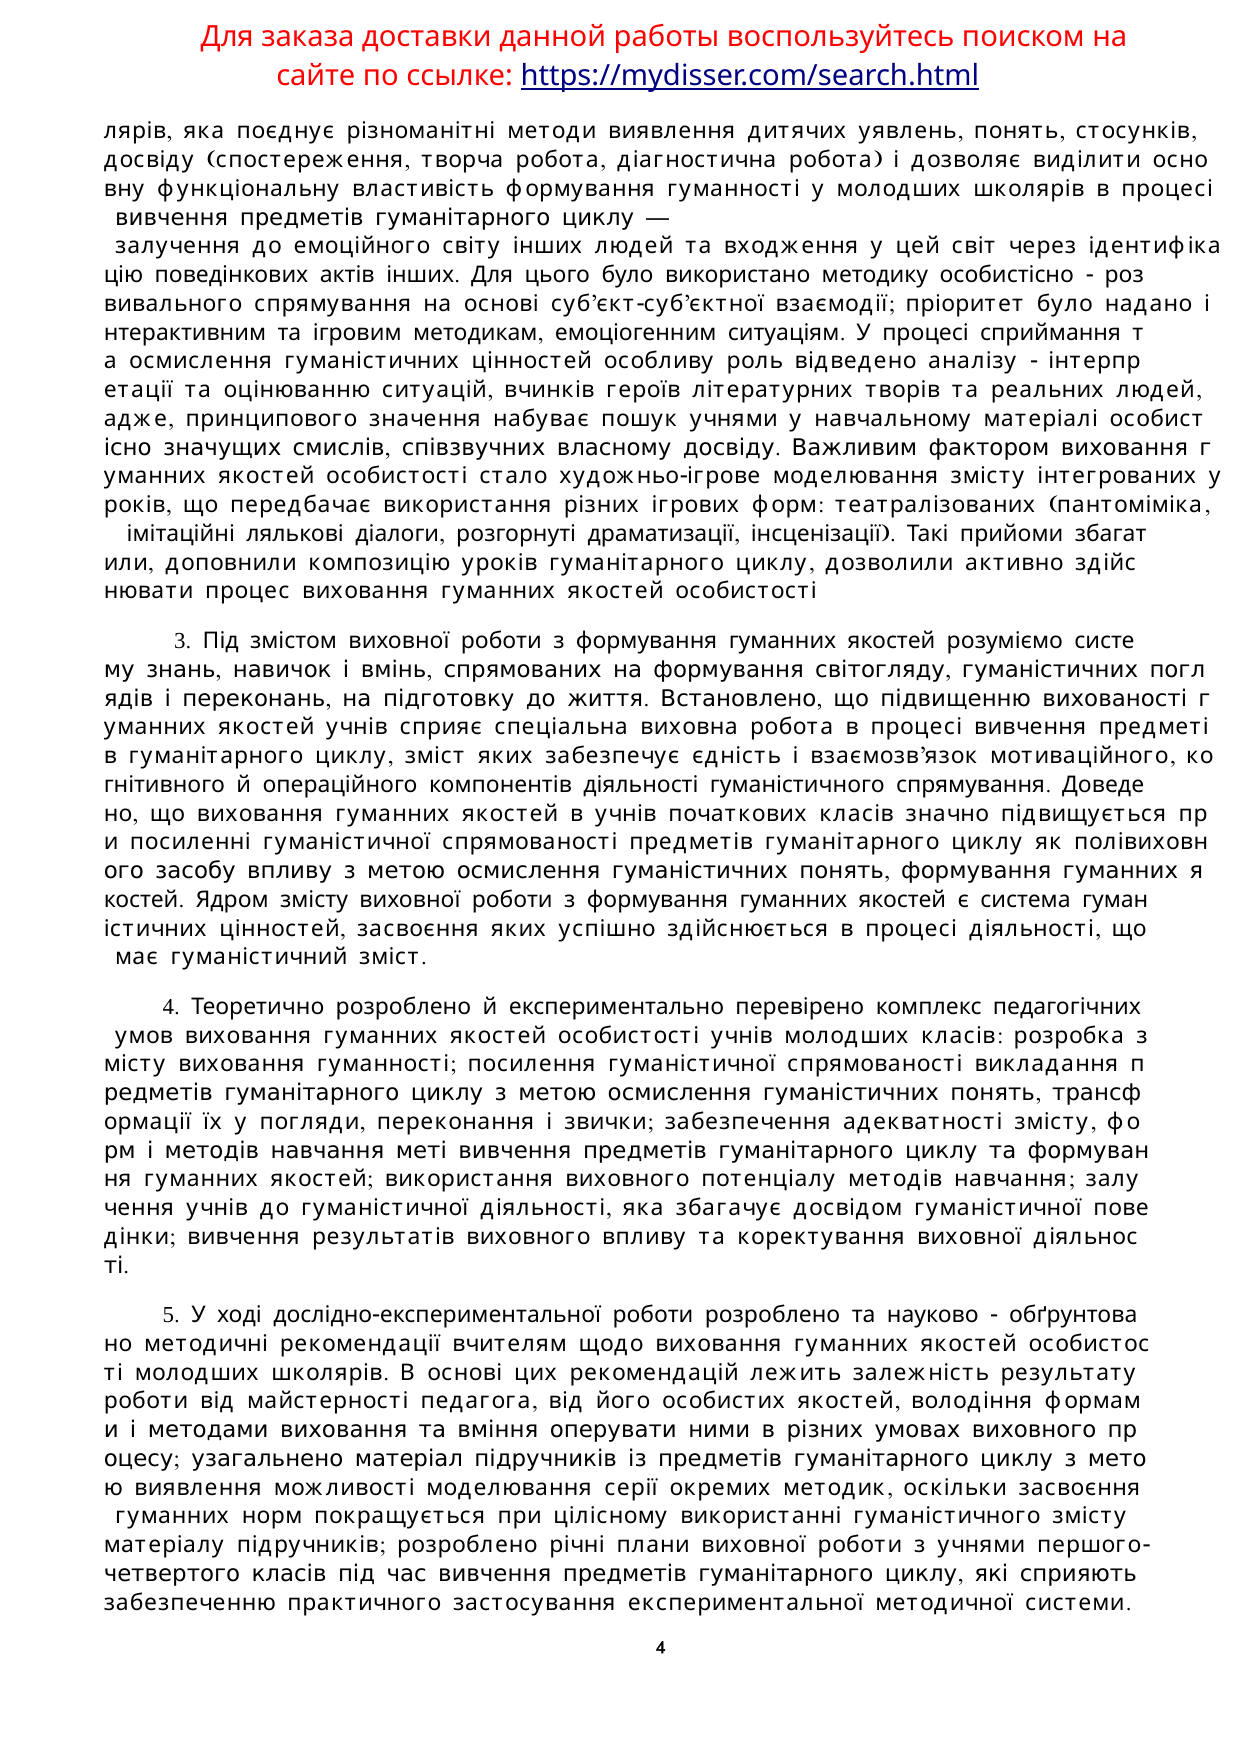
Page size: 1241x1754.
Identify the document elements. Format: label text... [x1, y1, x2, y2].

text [103, 115, 1152, 604]
text ПідзмістомвиховноїроботизформуваннягуманнихякостейрозуміємосистемузнаньнавичоківміньспрямованихнаформуваннясвітоглядугуманістичнихпоглядівіпереконаньнапідготовкудожиттяВстановленощопідвищеннювихованостігуманнихякостейучнівсприяєспеціальнавиховнароботавпроцесівивченняпредметівгуманітарногоциклузмістякихзабезпечуєєдністьівзаємозв’язокмотиваційногокогнітивногойопераційногокомпонентівдіяльностігуманістичногоспрямуванняДоведенощовихованнягуманнихякостейвучнівпочатковихкласівзначнопідвищуєтьсяприпосиленнігуманістичноїспрямованостіпредметівгуманітарногоциклуякполівиховногозасобувпливузметоюосмисленнягуманістичнихпонятьформуваннягуманнихякостейЯдромзмістувиховноїроботизформуваннягуманнихякостейєсистемагуманістичнихцінностейзасвоєнняякихуспішноздійснюєтьсявпроцесідіяльностіщомаєгуманістичнийзміст [103, 624, 1152, 969]
text Теоретичнорозробленойекспериментальноперевіренокомплекспедагогічнихумоввихованнягуманнихякостейособистостіучнівмолодшихкласіврозробказмістувихованнягуманностіпосиленнягуманістичноїспрямованостівикладанняпредметівгуманітарногоциклузметоюосмисленнягуманістичнихпонятьтрансформаціїїхупоглядипереконанняізвичкизабезпеченняадекватностізмістуформіметодівнавчанняметівивченняпредметівгуманітарногоциклутаформуваннягуманнихякостейвикористаннявиховногопотенціалуметодівнавчаннязалученняучнівдогуманістичноїдіяльностіяказбагачуєдосвідомгуманістичноїповедінкививченнярезультатіввиховноговпливутакоректуваннявиховноїдіяльності [103, 990, 1152, 1278]
text УходідослідноекспериментальноїроботирозробленотанауковообґрунтованометодичнірекомендаціївчителямщодовихованнягуманнихякостейособистостімолодшихшколярівВосновіцихрекомендаційлежитьзалежністьрезультатуроботивідмайстерностіпедагогавідйогоособистихякостейволодінняформамиіметодамивихованнятавмінняоперуватинимиврізнихумовахвиховногопроцесуузагальненоматеріалпідручниківізпредметівгуманітарногоциклузметоювиявленняможливостімоделюваннясеріїокремихметодикоскількизасвоєннягуманнихнормпокращуєтьсяприцілісномувикористаннігуманістичногозмістуматеріалупідручниківрозробленорічніпланивиховноїроботизучнямипершогочетвертогокласівпідчасвивченняпредметівгуманітарногоциклуякісприяютьзабезпеченнюпрактичногозастосуванняекспериментальноїметодичноїсистеми [103, 1299, 1152, 1615]
